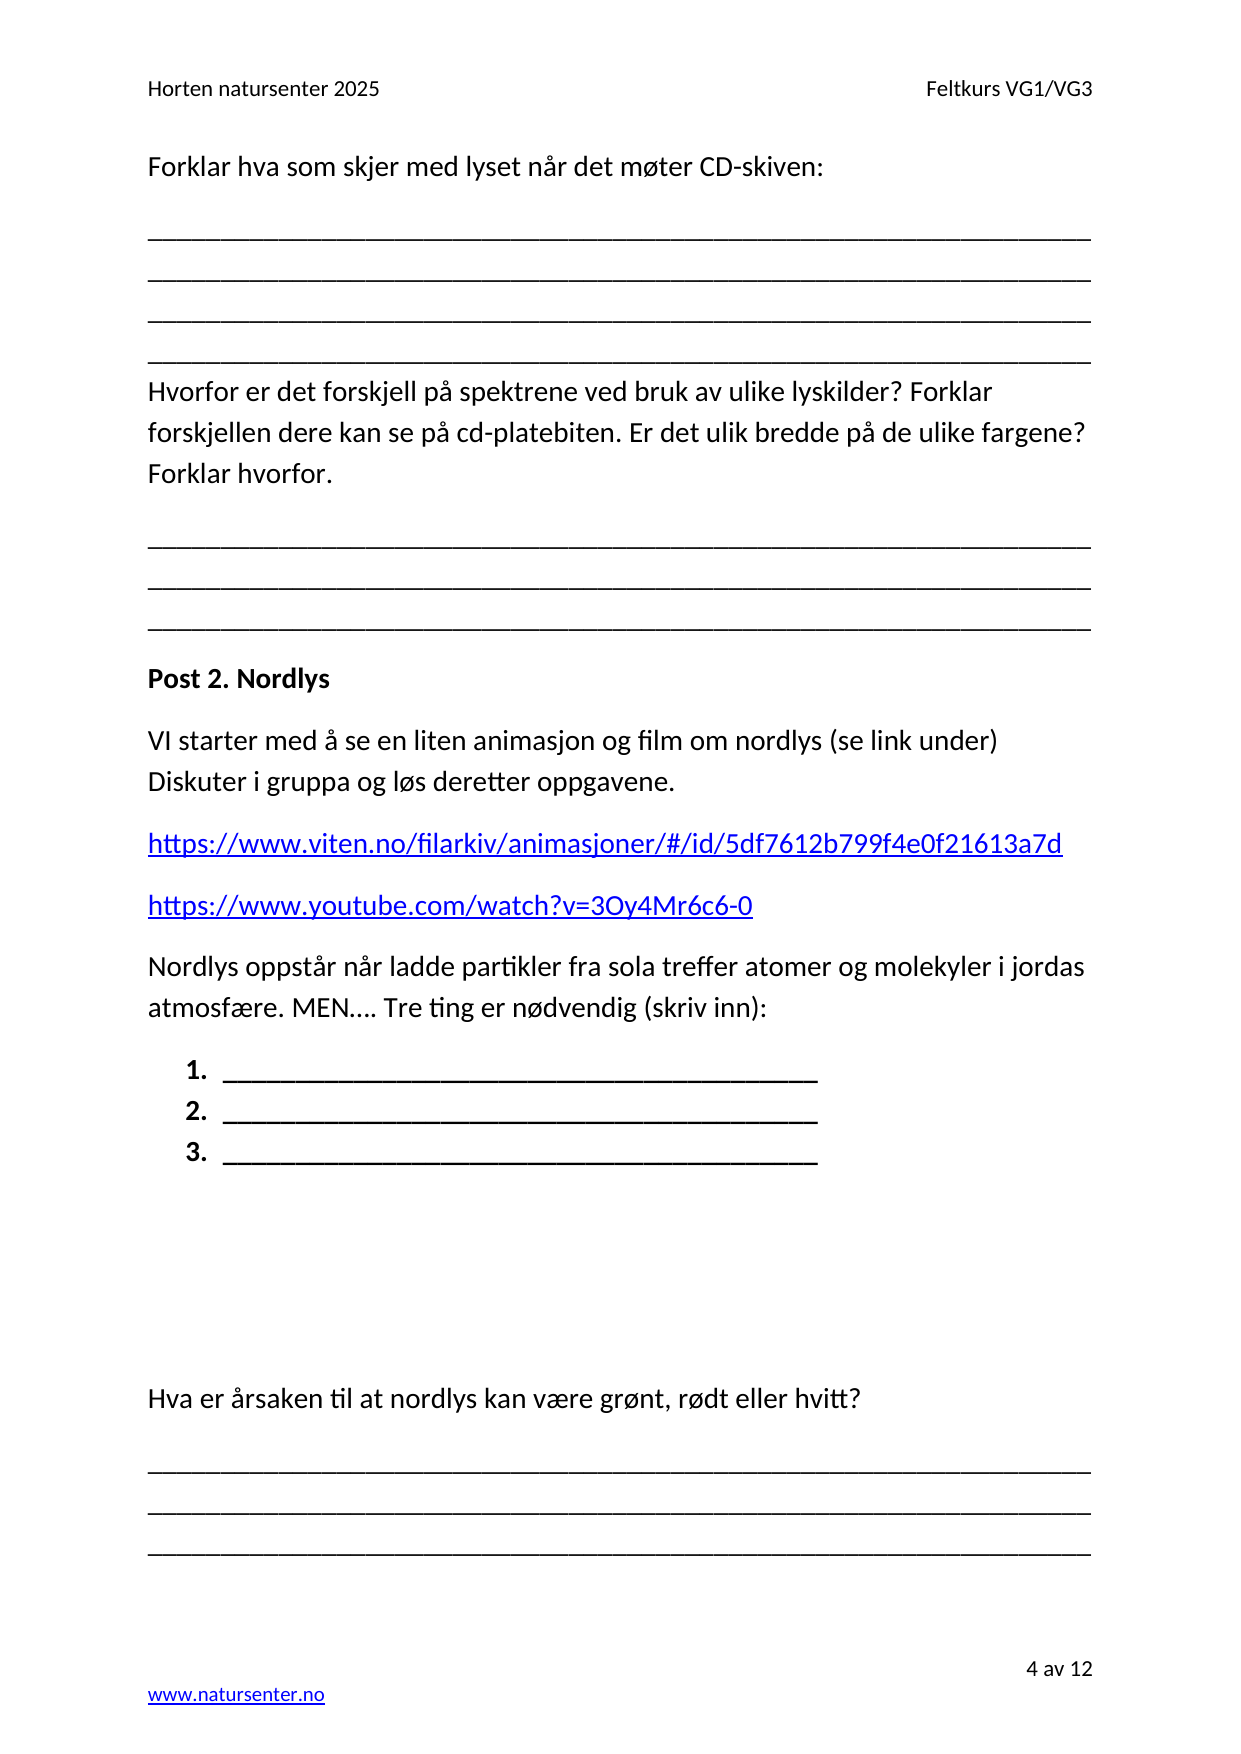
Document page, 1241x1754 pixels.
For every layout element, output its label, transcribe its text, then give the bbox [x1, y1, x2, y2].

text Forklar hva som skjer med lyset når det møter CD-skiven: [148, 148, 1093, 183]
list _________________________________________ [185, 1133, 1093, 1169]
text Nordlys oppstår når ladde partikler fra sola treffer atomer og molekyler i jordas atmosfære. MEN…. Tre ting er nødvendig (skriv inn): [148, 948, 1093, 1025]
list _________________________________________ [185, 1092, 1093, 1128]
text https://www.youtube.com/watch?v=3Oy4Mr6c6-0 [148, 887, 1093, 922]
text ___________________________________________________________________________________________________________________________________________________________________________________________________ [148, 517, 1093, 634]
text https://www.viten.no/filarkiv/animasjoner/#/id/5df7612b799f4e0f21613a7d [148, 825, 1093, 861]
list _________________________________________ [185, 1051, 1093, 1087]
text VI starter med å se en liten animasjon og film om nordlys (se link under) Diskuter i gruppa og løs deretter oppgavene. [148, 722, 1093, 799]
text ____________________________________________________________________________________________________________________________________________________________________________________________________________________________________________________________________Hvorfor er det forskjell på spektrene ved bruk av ulike lyskilder? Forklar forskjellen dere kan se på cd-platebiten. Er det ulik bredde på de ulike fargene? Forklar hvorfor. [148, 209, 1093, 491]
text Hva er årsaken til at nordlys kan være grønt, rødt eller hvitt? [148, 1380, 1093, 1416]
text ___________________________________________________________________________________________________________________________________________________________________________________________________ [148, 1442, 1093, 1559]
text Post 2. Nordlys [148, 660, 1093, 696]
